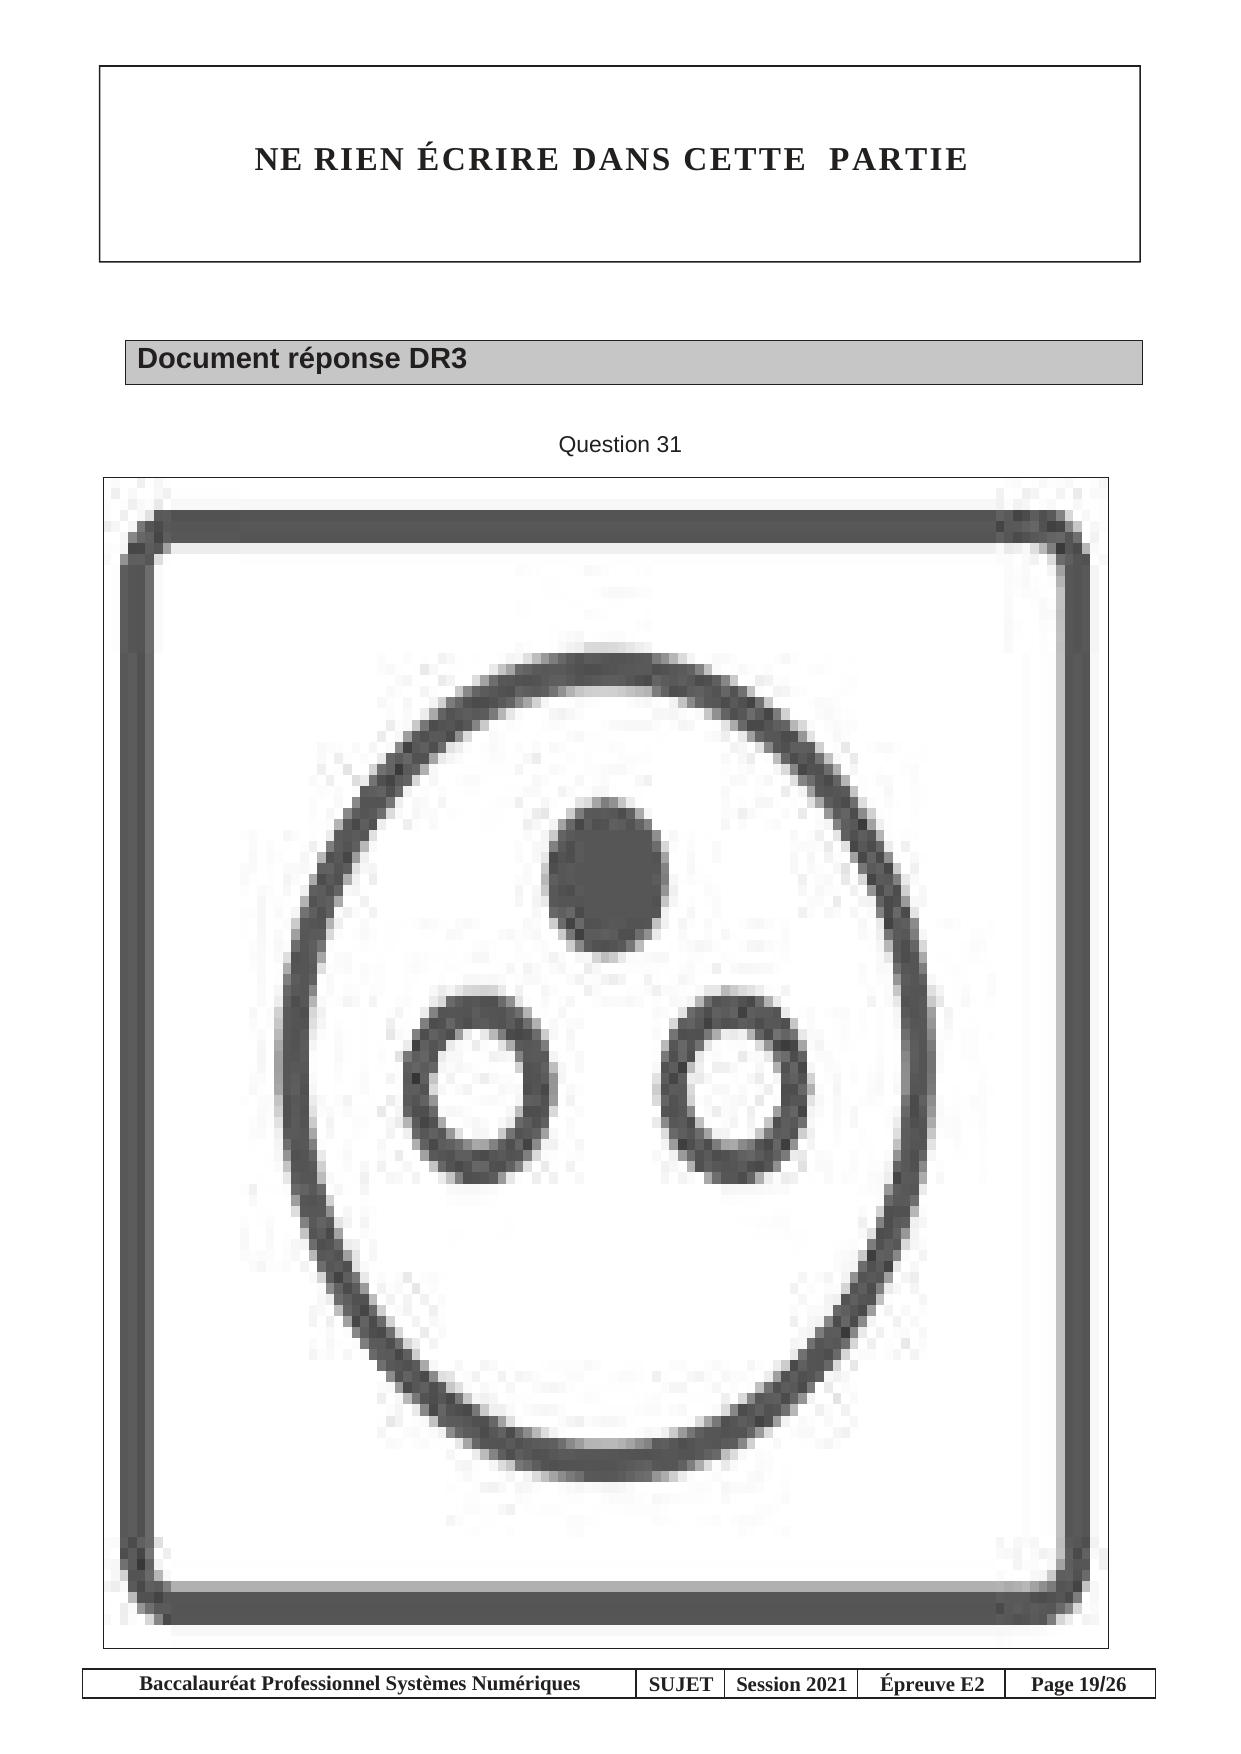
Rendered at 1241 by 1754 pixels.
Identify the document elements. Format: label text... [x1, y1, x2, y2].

picture [104, 478, 1108, 1648]
text Question 31 [119, 431, 1121, 457]
